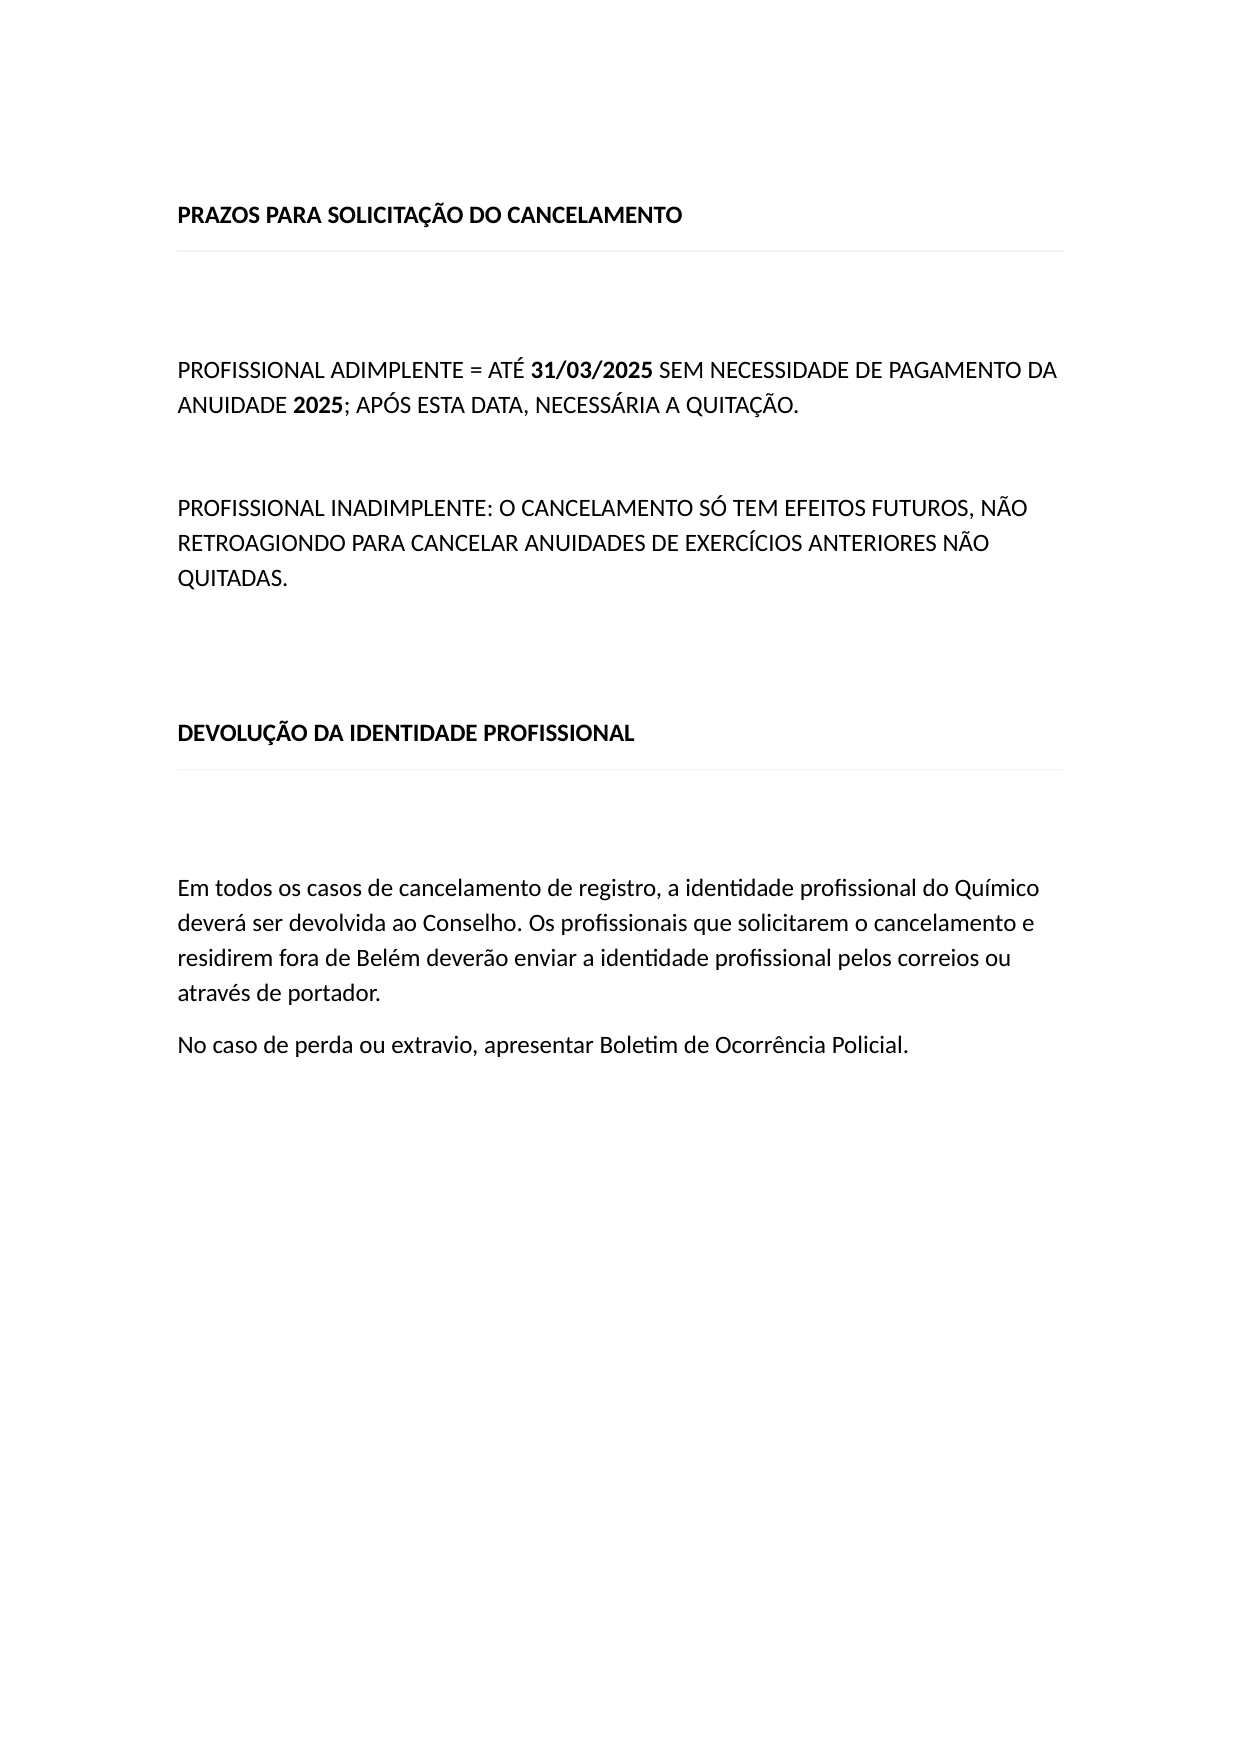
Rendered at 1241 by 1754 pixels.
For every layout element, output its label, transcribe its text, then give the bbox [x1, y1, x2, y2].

text PROFISSIONAL INADIMPLENTE: O CANCELAMENTO SÓ TEM EFEITOS FUTUROS, NÃO RETROAGIONDO PARA CANCELAR ANUIDADES DE EXERCÍCIOS ANTERIORES NÃO QUITADAS. [177, 493, 1063, 593]
text No caso de perda ou extravio, apresentar Boletim de Ocorrência Policial. [177, 1029, 1063, 1060]
text PROFISSIONAL ADIMPLENTE = ATÉ 31/03/2025 SEM NECESSIDADE DE PAGAMENTO DA ANUIDADE 2025; APÓS ESTA DATA, NECESSÁRIA A QUITAÇÃO. [177, 354, 1063, 420]
text Em todos os casos de cancelamento de registro, a identidade profissional do Químico deverá ser devolvida ao Conselho. Os profissionais que solicitarem o cancelamento e residirem fora de Belém deverão enviar a identidade profissional pelos correios ou através de portador. [177, 873, 1063, 1008]
text DEVOLUÇÃO DA IDENTIDADE PROFISSIONAL [177, 718, 1063, 748]
text PRAZOS PARA SOLICITAÇÃO DO CANCELAMENTO [177, 199, 1063, 230]
